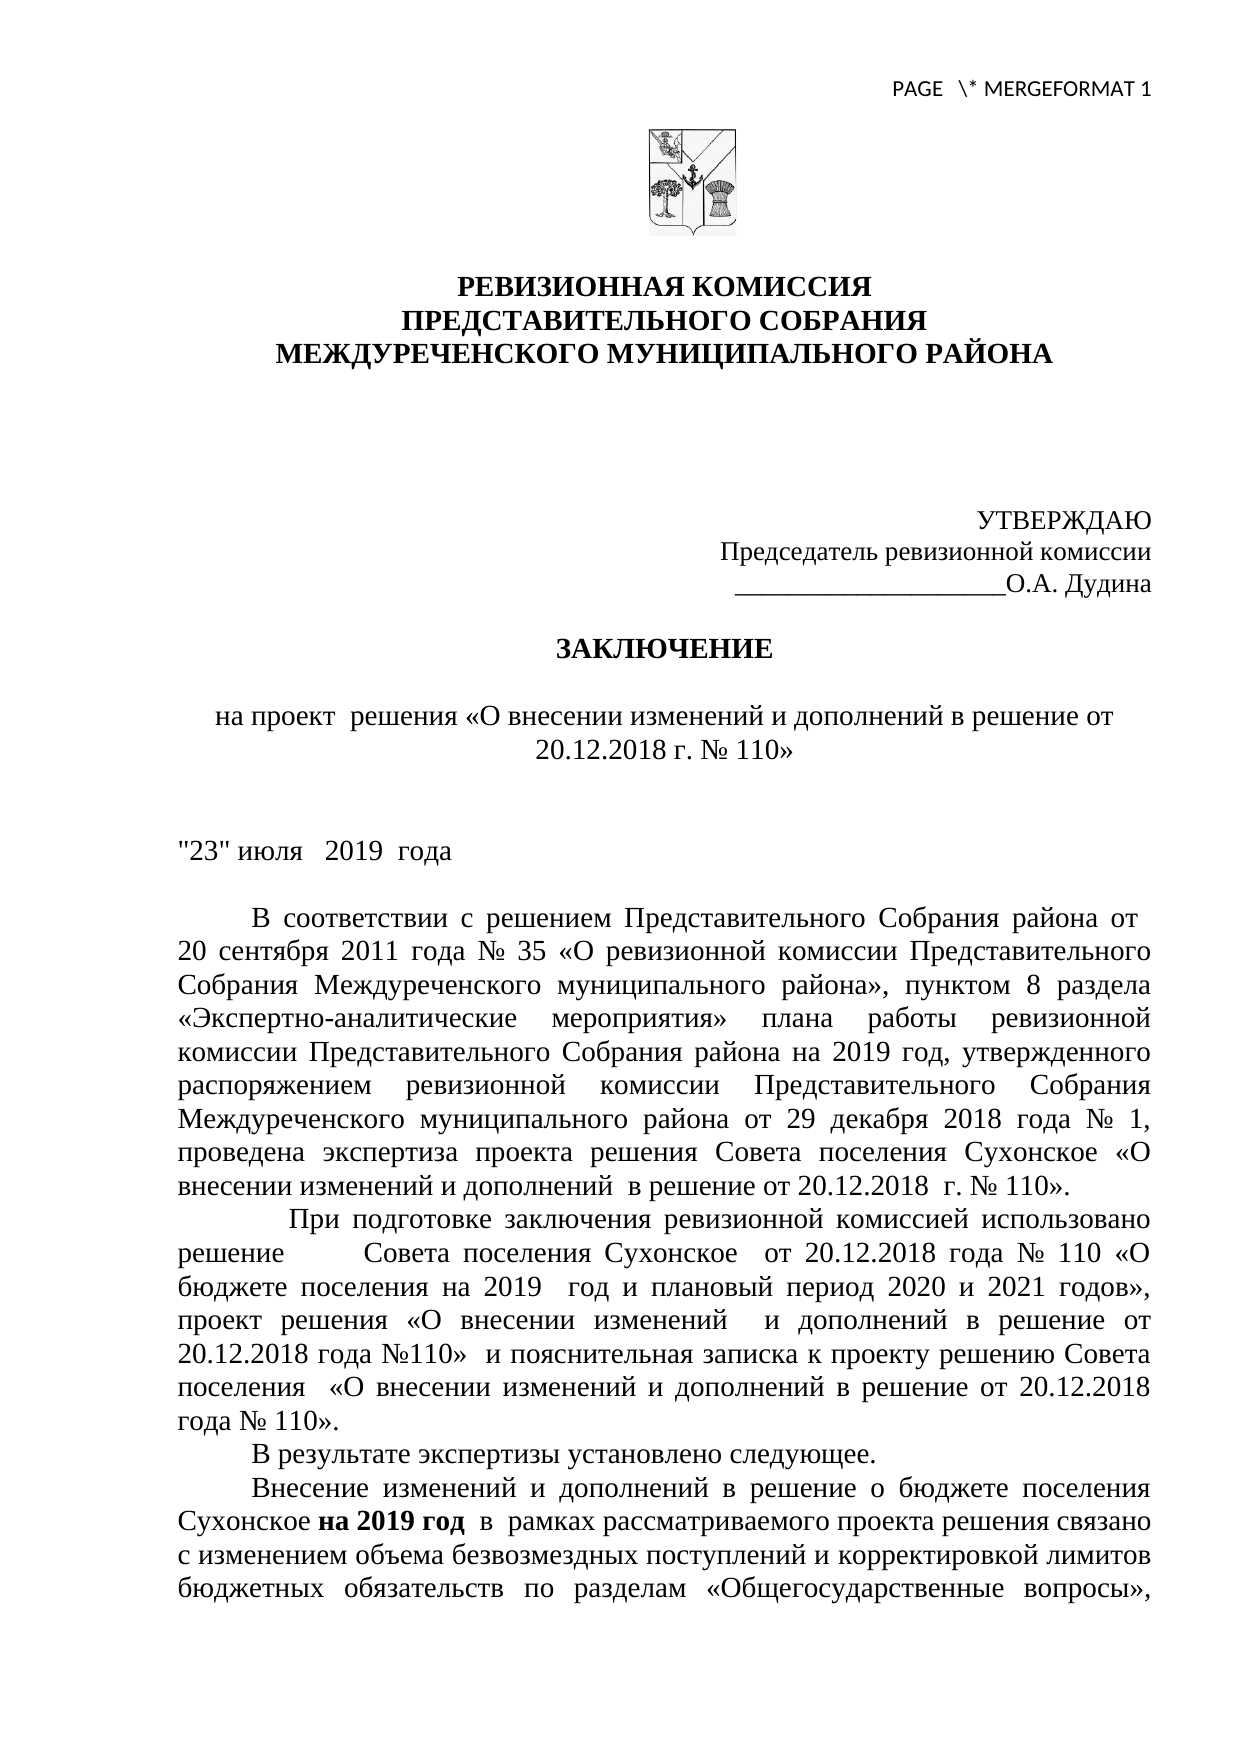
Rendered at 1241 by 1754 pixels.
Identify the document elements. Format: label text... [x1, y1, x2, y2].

text МЕЖДУРЕЧЕНСКОГО МУНИЦИПАЛЬНОГО РАЙОНА [177, 337, 1152, 370]
text ПРЕДСТАВИТЕЛЬНОГО СОБРАНИЯ [177, 303, 1152, 337]
text При подготовке заключения ревизионной комиссией использовано решение Совета поселения Сухонское от 20.12.2018 года № 110 «О бюджете поселения на 2019 год и плановый период 2020 и 2021 годов», проект решения «О внесении изменений и дополнений в решение от 20.12.2018 года №110» и пояснительная записка к проекту решению Совета поселения «О внесении изменений и дополнений в решение от 20.12.2018 года № 110». [177, 1202, 1152, 1436]
text Председатель ревизионной комиссии [712, 536, 1152, 567]
text УТВЕРЖДАЮ [712, 504, 1152, 536]
text В результате экспертизы установлено следующее. [177, 1436, 1152, 1470]
text "23" июля 2019 года [177, 833, 1152, 866]
text РЕВИЗИОННАЯ КОМИССИЯ [177, 269, 1152, 303]
text ЗАКЛЮЧЕНИЕ [177, 631, 1152, 665]
text В соответствии с решением Представительного Собрания района от 20 сентября 2011 года № 35 «О ревизионной комиссии Представительного Собрания Междуреченского муниципального района», пунктом 8 раздела «Экспертно-аналитические мероприятия» плана работы ревизионной комиссии Представительного Собрания района на 2019 год, утвержденного распоряжением ревизионной комиссии Представительного Собрания Междуреченского муниципального района от 29 декабря 2018 года № 1, проведена экспертиза проекта решения Совета поселения Сухонское «О внесении изменений и дополнений в решение от 20.12.2018 г. № 110». [177, 900, 1152, 1202]
text ____________________О.А. Дудина [712, 567, 1152, 598]
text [177, 1470, 1152, 1604]
text на проект решения «О внесении изменений и дополнений в решение от 20.12.2018 г. № 110» [177, 698, 1152, 766]
picture [648, 129, 737, 236]
